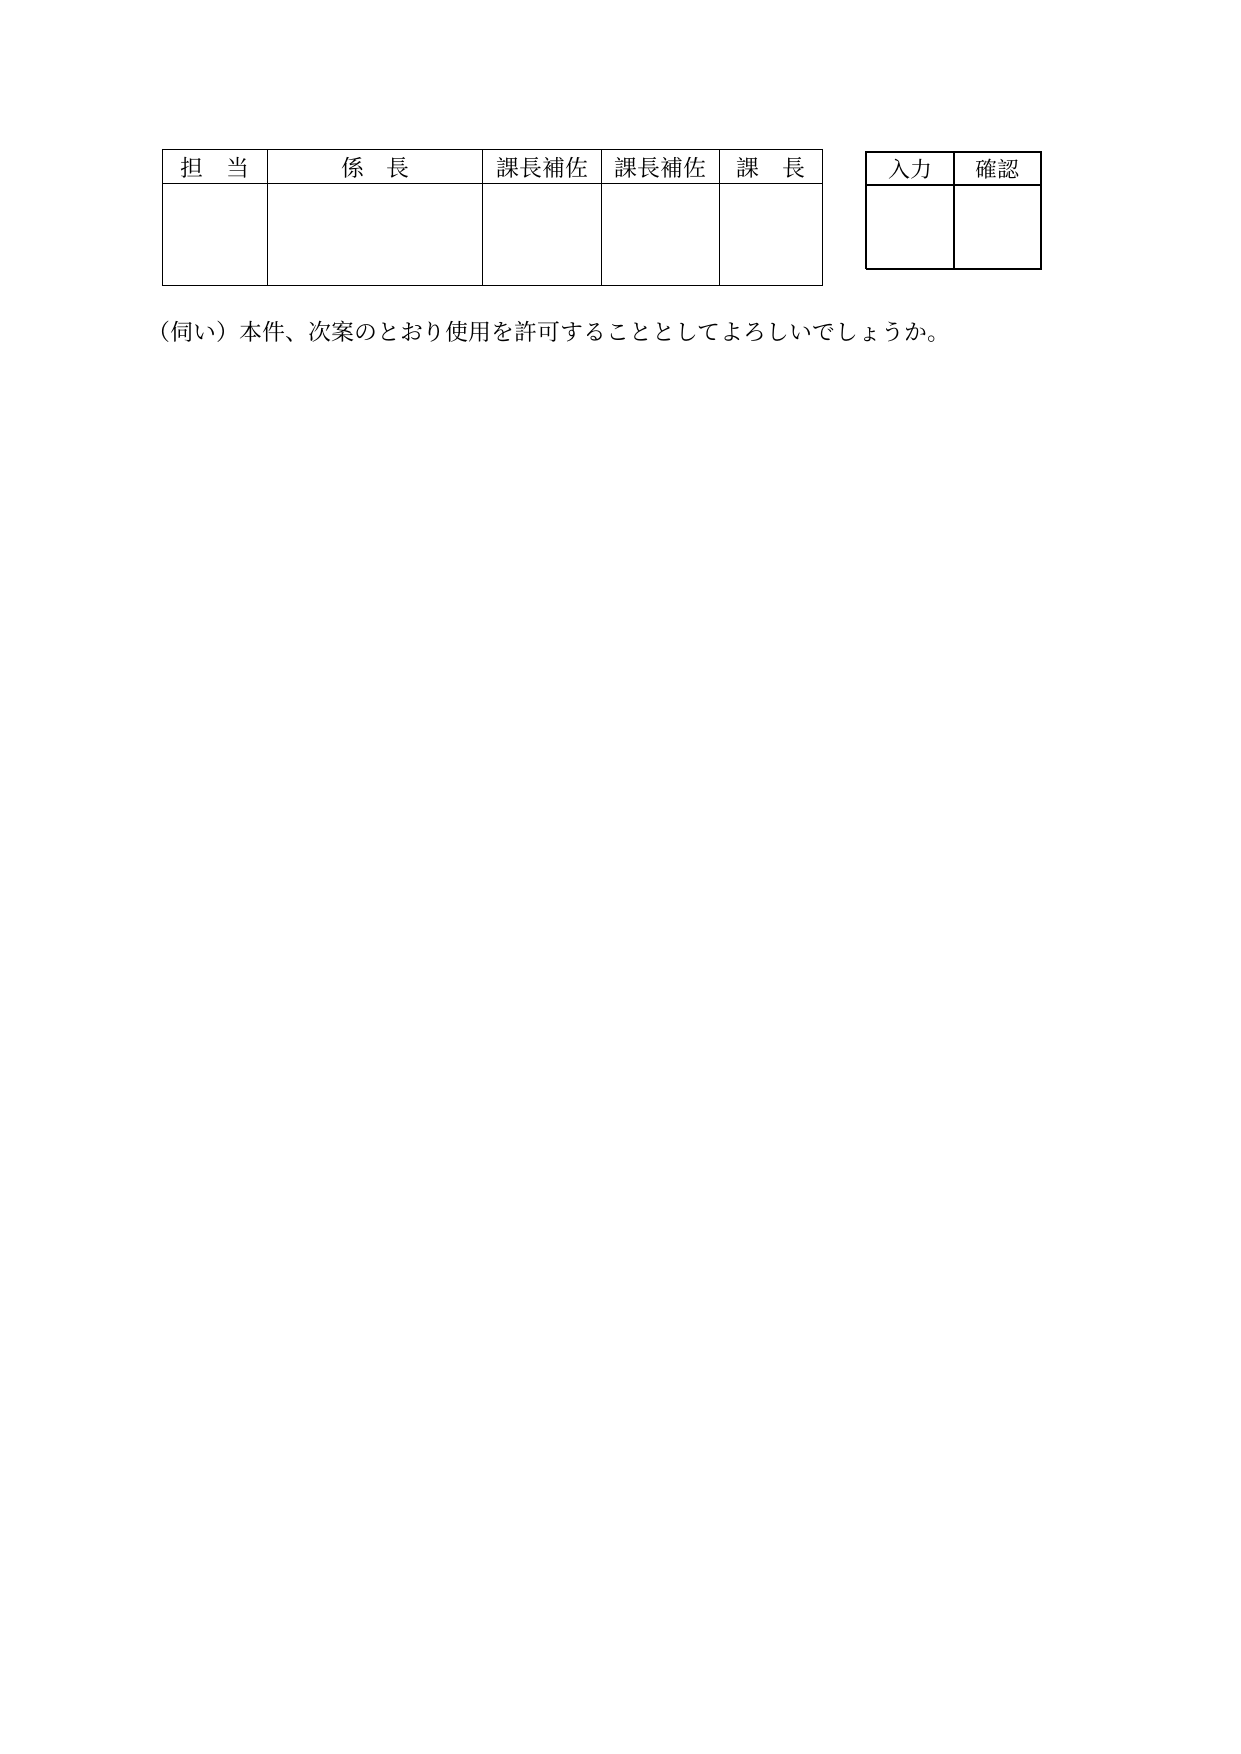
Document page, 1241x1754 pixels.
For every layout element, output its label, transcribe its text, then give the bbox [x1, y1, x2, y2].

table_cell [163, 184, 267, 285]
table_header 担 当 [163, 150, 267, 183]
table_cell [483, 184, 601, 285]
table_cell [955, 186, 1040, 268]
table_cell [268, 184, 482, 285]
table_cell [867, 186, 953, 268]
table_header 確認 [955, 153, 1040, 184]
table_header 課長補佐 [483, 150, 601, 183]
table_header 課長補佐 [602, 150, 719, 183]
text （伺い）本件、次案のとおり使用を許可することとしてよろしいでしょうか。 [148, 149, 1092, 347]
table_cell [720, 184, 822, 285]
table_cell [602, 184, 719, 285]
table_header 入力 [867, 153, 953, 184]
table_header 課 長 [720, 150, 822, 183]
table_header 係 長 [268, 150, 482, 183]
